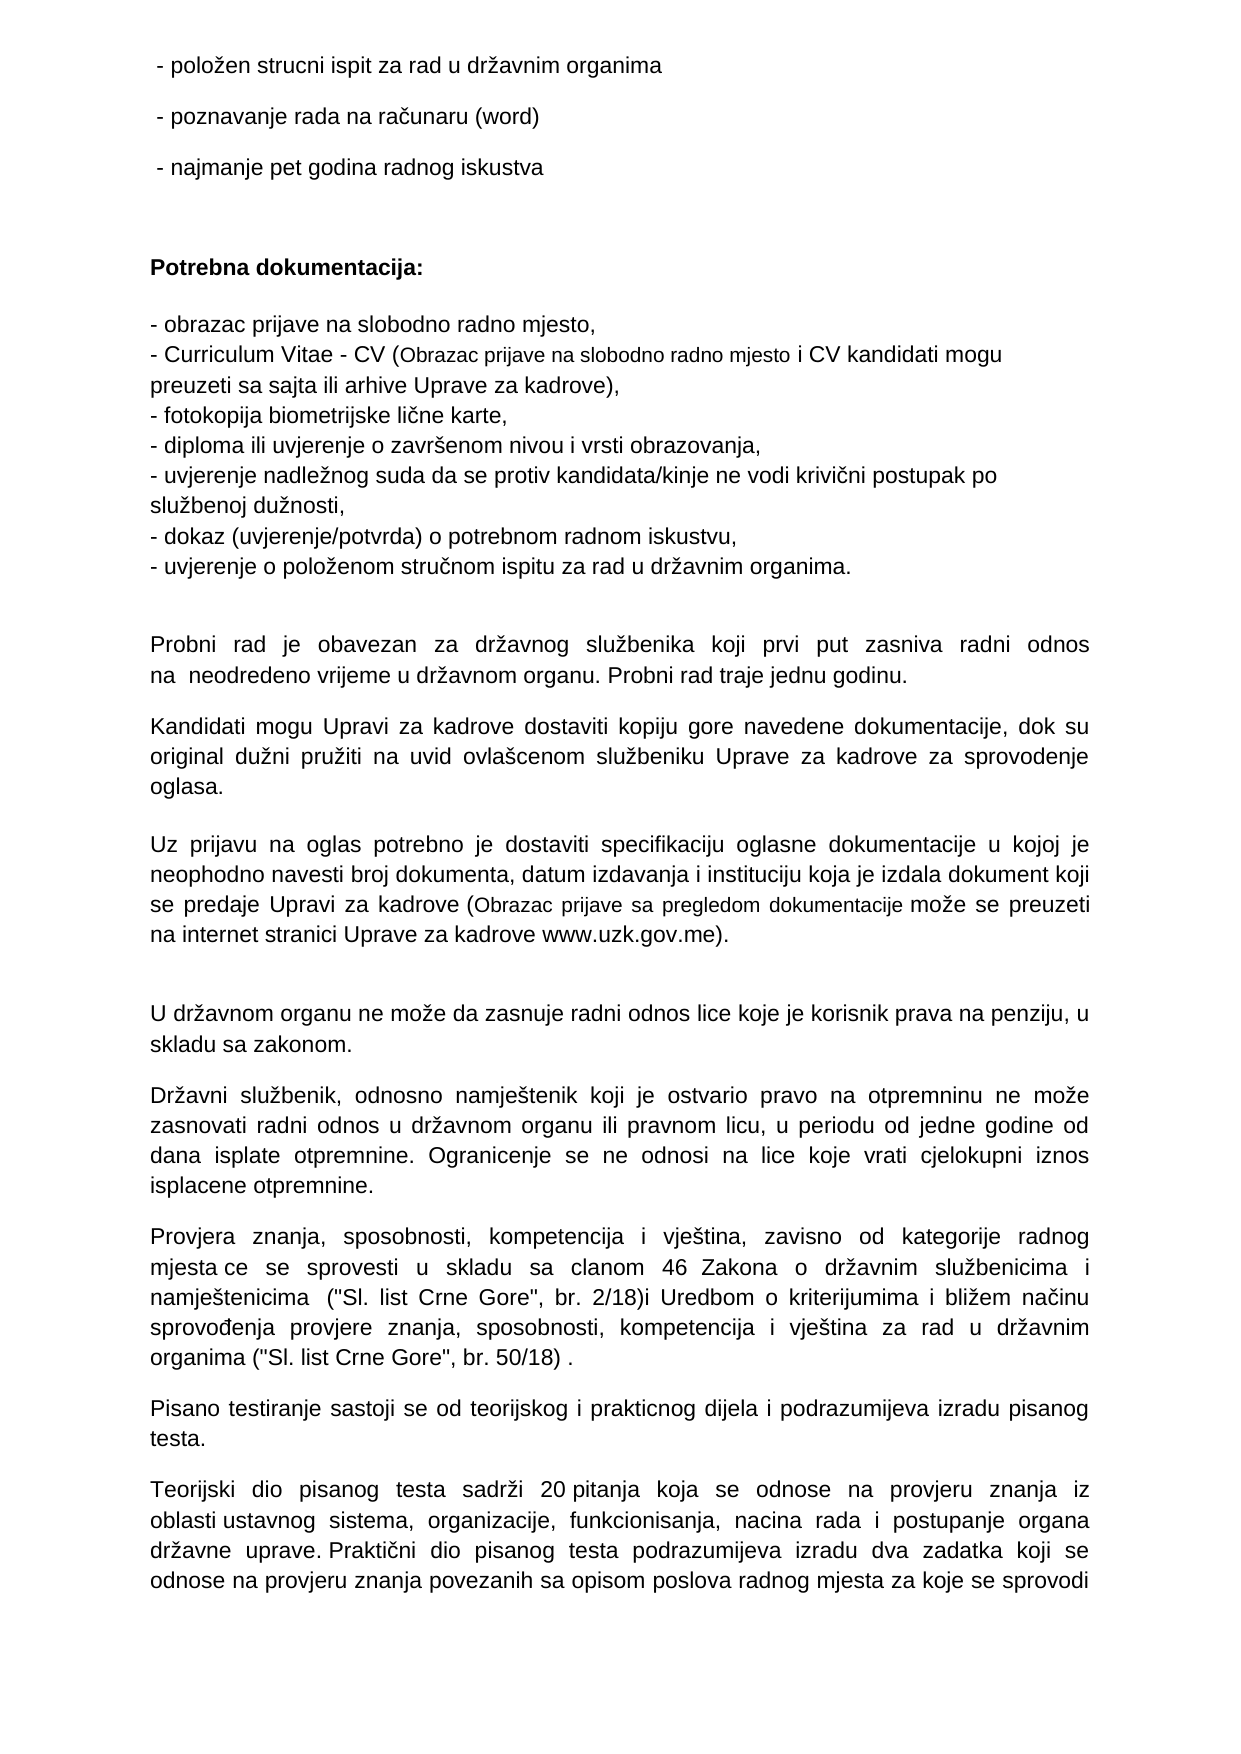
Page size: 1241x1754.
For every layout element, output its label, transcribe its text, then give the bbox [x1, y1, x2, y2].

text - položen strucni ispit za rad u državnim organima [150, 52, 1090, 78]
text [150, 1476, 1090, 1593]
text Potrebna dokumentacija: - obrazac prijave na slobodno radno mjesto, - Curriculum Vitae - CV (Obrazac prijave na slobodno radno mjesto i CV kandidati mogu preuzeti sa sajta ili arhive Uprave za kadrove), - fotokopija biometrijske lične karte, - diploma ili uvjerenje o završenom nivou i vrsti obrazovanja, - uvjerenje nadležnog suda da se protiv kandidata/kinje ne vodi krivični postupak po službenoj dužnosti, - dokaz (uvjerenje/potvrda) o potrebnom radnom iskustvu, - uvjerenje o položenom stručnom ispitu za rad u državnim organima. [150, 253, 1090, 579]
text Pisano testiranje sastoji se od teorijskog i prakticnog dijela i podrazumijeva izradu pisanog testa. [150, 1395, 1090, 1452]
text - poznavanje rada na računaru (word) [150, 103, 1090, 129]
text U državnom organu ne može da zasnuje radni odnos lice koje je korisnik prava na penziju, u skladu sa zakonom. [150, 972, 1090, 1057]
text Probni rad je obavezan za državnog službenika koji prvi put zasniva radni odnos na neodredeno vrijeme u državnom organu. Probni rad traje jednu godinu. [150, 631, 1090, 688]
text - najmanje pet godina radnog iskustva [150, 154, 1090, 181]
text Državni službenik, odnosno namještenik koji je ostvario pravo na otpremninu ne može zasnovati radni odnos u državnom organu ili pravnom licu, u periodu od jedne godine od dana isplate otpremnine. Ogranicenje se ne odnosi na lice koje vrati cjelokupni iznos isplacene otpremnine. [150, 1082, 1090, 1198]
text Provjera znanja, sposobnosti, kompetencija i vještina, zavisno od kategorije radnog mjesta ce se sprovesti u skladu sa clanom 46 Zakona o državnim službenicima i namještenicima ("Sl. list Crne Gore", br. 2/18)i Uredbom o kriterijumima i bližem načinu sprovođenja provjere znanja, sposobnosti, kompetencija i vještina za rad u državnim organima ("Sl. list Crne Gore", br. 50/18) . [150, 1223, 1090, 1370]
text Kandidati mogu Upravi za kadrove dostaviti kopiju gore navedene dokumentacije, dok su original dužni pružiti na uvid ovlašcenom službeniku Uprave za kadrove za sprovodenje oglasa. Uz prijavu na oglas potrebno je dostaviti specifikaciju oglasne dokumentacije u kojoj je neophodno navesti broj dokumenta, datum izdavanja i instituciju koja je izdala dokument koji se predaje Upravi za kadrove (Obrazac prijave sa pregledom dokumentacije može se preuzeti na internet stranici Uprave za kadrove www.uzk.gov.me). [150, 713, 1090, 948]
